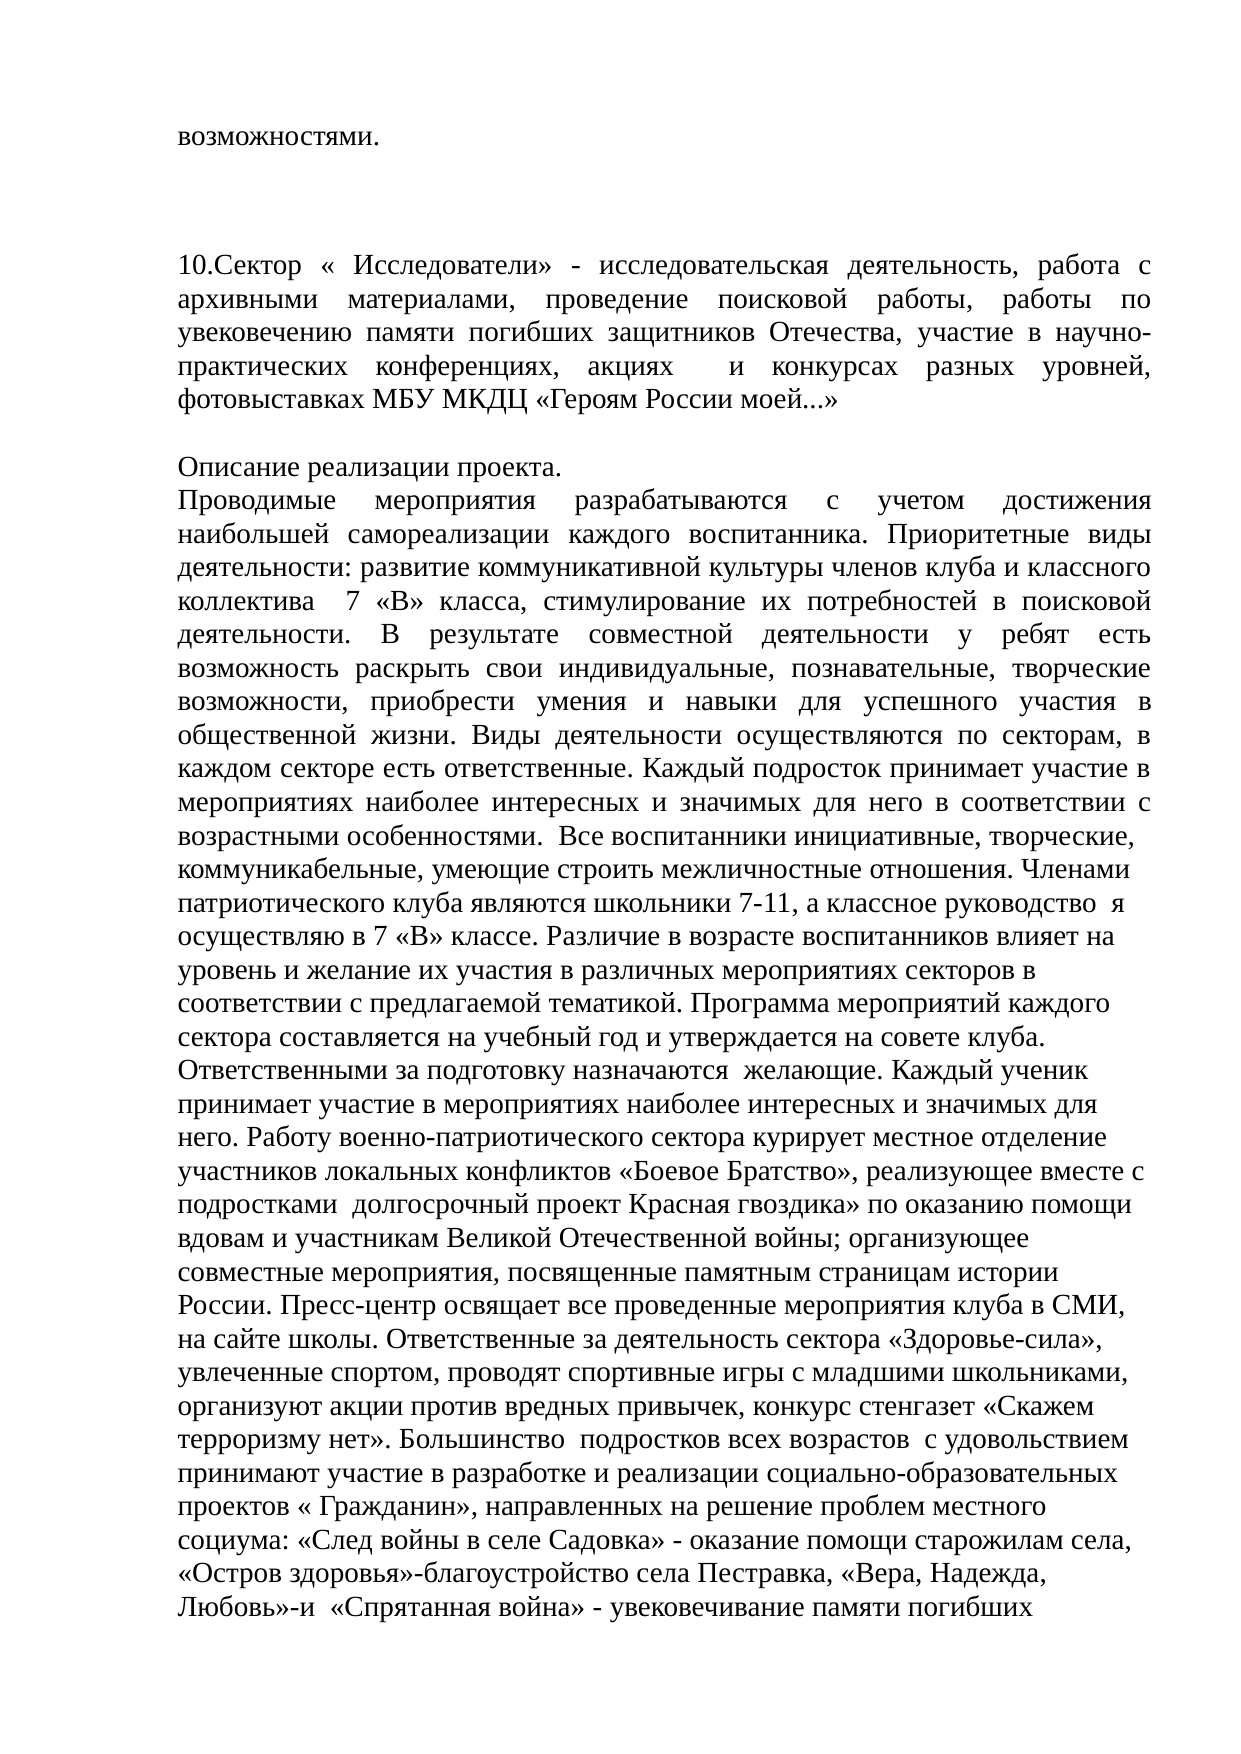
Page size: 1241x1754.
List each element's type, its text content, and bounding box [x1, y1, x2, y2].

text Проводимые мероприятия разрабатываются с учетом достижения наибольшей самореализации каждого воспитанника. Приоритетные виды деятельности: развитие коммуникативной культуры членов клуба и классного коллектива 7 «В» класса, стимулирование их потребностей в поисковой деятельности. В результате совместной деятельности у ребят есть возможность раскрыть свои индивидуальные, познавательные, творческие возможности, приобрести умения и навыки для успешного участия в общественной жизни. Виды деятельности осуществляются по секторам, в каждом секторе есть ответственные. Каждый подросток принимает участие в мероприятиях наиболее интересных и значимых для него в соответствии с возрастными особенностями. Все воспитанники инициативные, творческие, [177, 482, 1152, 851]
text коммуникабельные, умеющие строить межличностные отношения. Членами патриотического клуба являются школьники 7-11, а классное руководство я осуществляю в 7 «В» классе. Различие в возрасте воспитанников влияет на уровень и желание их участия в различных мероприятиях секторов в соответствии с предлагаемой тематикой. Программа мероприятий каждого сектора составляется на учебный год и утверждается на совете клуба. Ответственными за подготовку назначаются желающие. Каждый ученик принимает участие в мероприятиях наиболее интересных и значимых для него. Работу военно-патриотического сектора курирует местное отделение участников локальных конфликтов «Боевое Братство», реализующее вместе с подростками долгосрочный проект Красная гвоздика» по оказанию помощи [177, 851, 1152, 1220]
text Описание реализации проекта. [177, 449, 1152, 482]
text 10.Сектор « Исследователи» - исследовательская деятельность, работа с архивными материалами, проведение поисковой работы, работы по увековечению памяти погибших защитников Отечества, участие в научно-практических конференциях, акциях и конкурсах разных уровней, фотовыставках МБУ МКДЦ «Героям России моей...» [177, 247, 1152, 415]
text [177, 118, 1152, 152]
text вдовам и участникам Великой Отечественной войны; организующее совместные мероприятия, посвященные памятным страницам истории России. Пресс-центр освящает все проведенные мероприятия клуба в СМИ, на сайте школы. Ответственные за деятельность сектора «Здоровье-сила», увлеченные спортом, проводят спортивные игры с младшими школьниками, организуют акции против вредных привычек, конкурс стенгазет «Скажем терроризму нет». Большинство подростков всех возрастов с удовольствием принимают участие в разработке и реализации социально-образовательных проектов « Гражданин», направленных на решение проблем местного социума: «След войны в селе Садовка» - оказание помощи старожилам села, «Остров здоровья»-благоустройство села Пестравка, «Вера, Надежда, Любовь»-и «Спрятанная война» - увековечивание памяти погибших [177, 1220, 1152, 1623]
